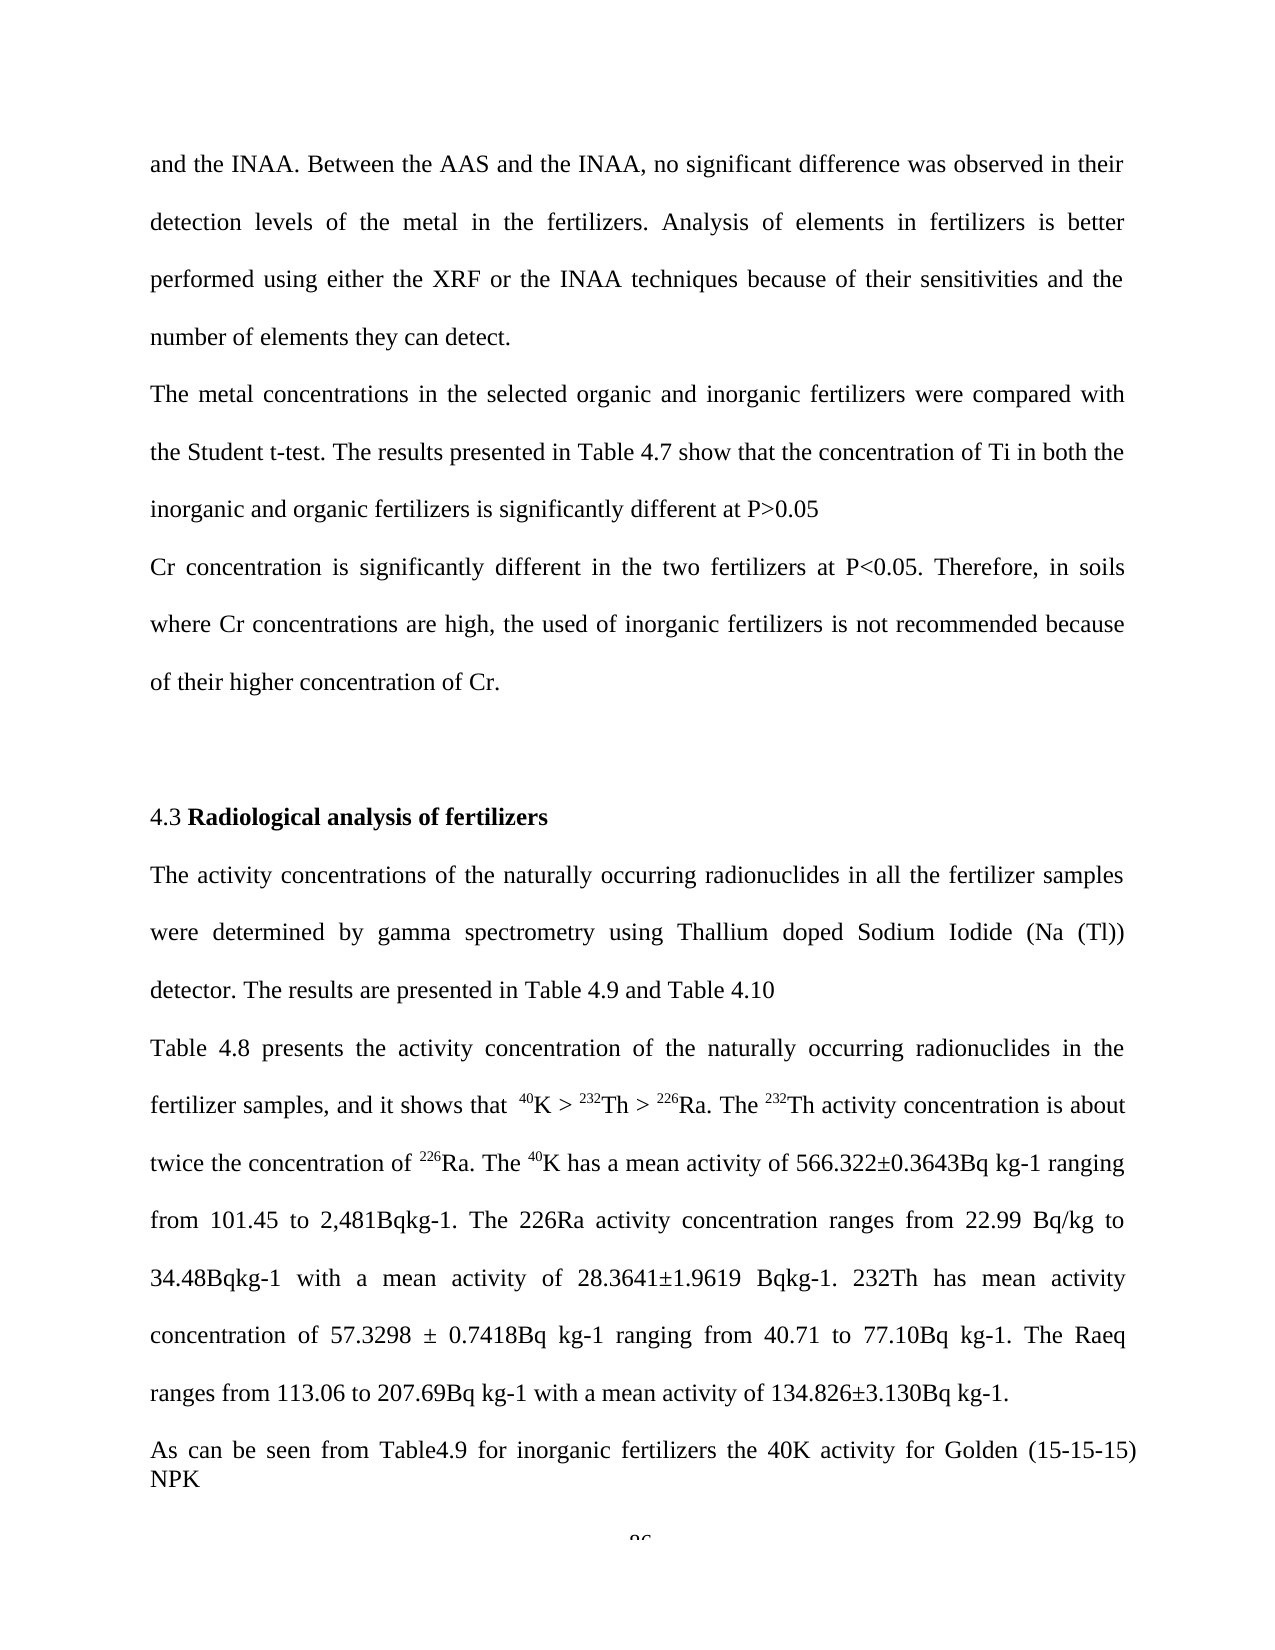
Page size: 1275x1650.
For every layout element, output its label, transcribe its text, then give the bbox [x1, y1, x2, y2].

text As can be seen from Table4.9 for inorganic fertilizers the 40K activity for Golden (15-15-15) NPK [150, 1435, 1137, 1493]
text The activity concentrations of the naturally occurring radionuclides in all the fertilizer samples were determined by gamma spectrometry using Thallium doped Sodium Iodide (Na (Tl)) detector. The results are presented in Table 4.9 and Table 4.10 [150, 860, 1125, 1004]
text Cr concentration is significantly different in the two fertilizers at P<0.05. Therefore, in soils where Cr concentrations are high, the used of inorganic fertilizers is not recommended because of their higher concentration of Cr. [150, 552, 1125, 696]
text The metal concentrations in the selected organic and inorganic fertilizers were compared with the Student t-test. The results presented in Table 4.7 show that the concentration of Ti in both the inorganic and organic fertilizers is significantly different at P>0.05 [150, 379, 1125, 523]
text Table 4.8 presents the activity concentration of the naturally occurring radionuclides in the fertilizer samples, and it shows that 40K > 232Th > 226Ra. The 232Th activity concentration is about twice the concentration of 226Ra. The 40K has a mean activity of 566.322±0.3643Bq kg-1 ranging from 101.45 to 2,481Bqkg-1. The 226Ra activity concentration ranges from 22.99 Bq/kg to 34.48Bqkg-1 with a mean activity of 28.3641±1.9619 Bqkg-1. 232Th has mean activity concentration of 57.3298 ± 0.7418Bq kg-1 ranging from 40.71 to 77.10Bq kg-1. The Raeq ranges from 113.06 to 207.69Bq kg-1 with a mean activity of 134.826±3.130Bq kg-1. [150, 1033, 1126, 1406]
subtitle 4.3 Radiological analysis of fertilizers [150, 802, 1137, 831]
text and the INAA. Between the AAS and the INAA, no significant difference was observed in their detection levels of the metal in the fertilizers. Analysis of elements in fertilizers is better performed using either the XRF or the INAA techniques because of their sensitivities and the number of elements they can detect. [150, 149, 1125, 350]
